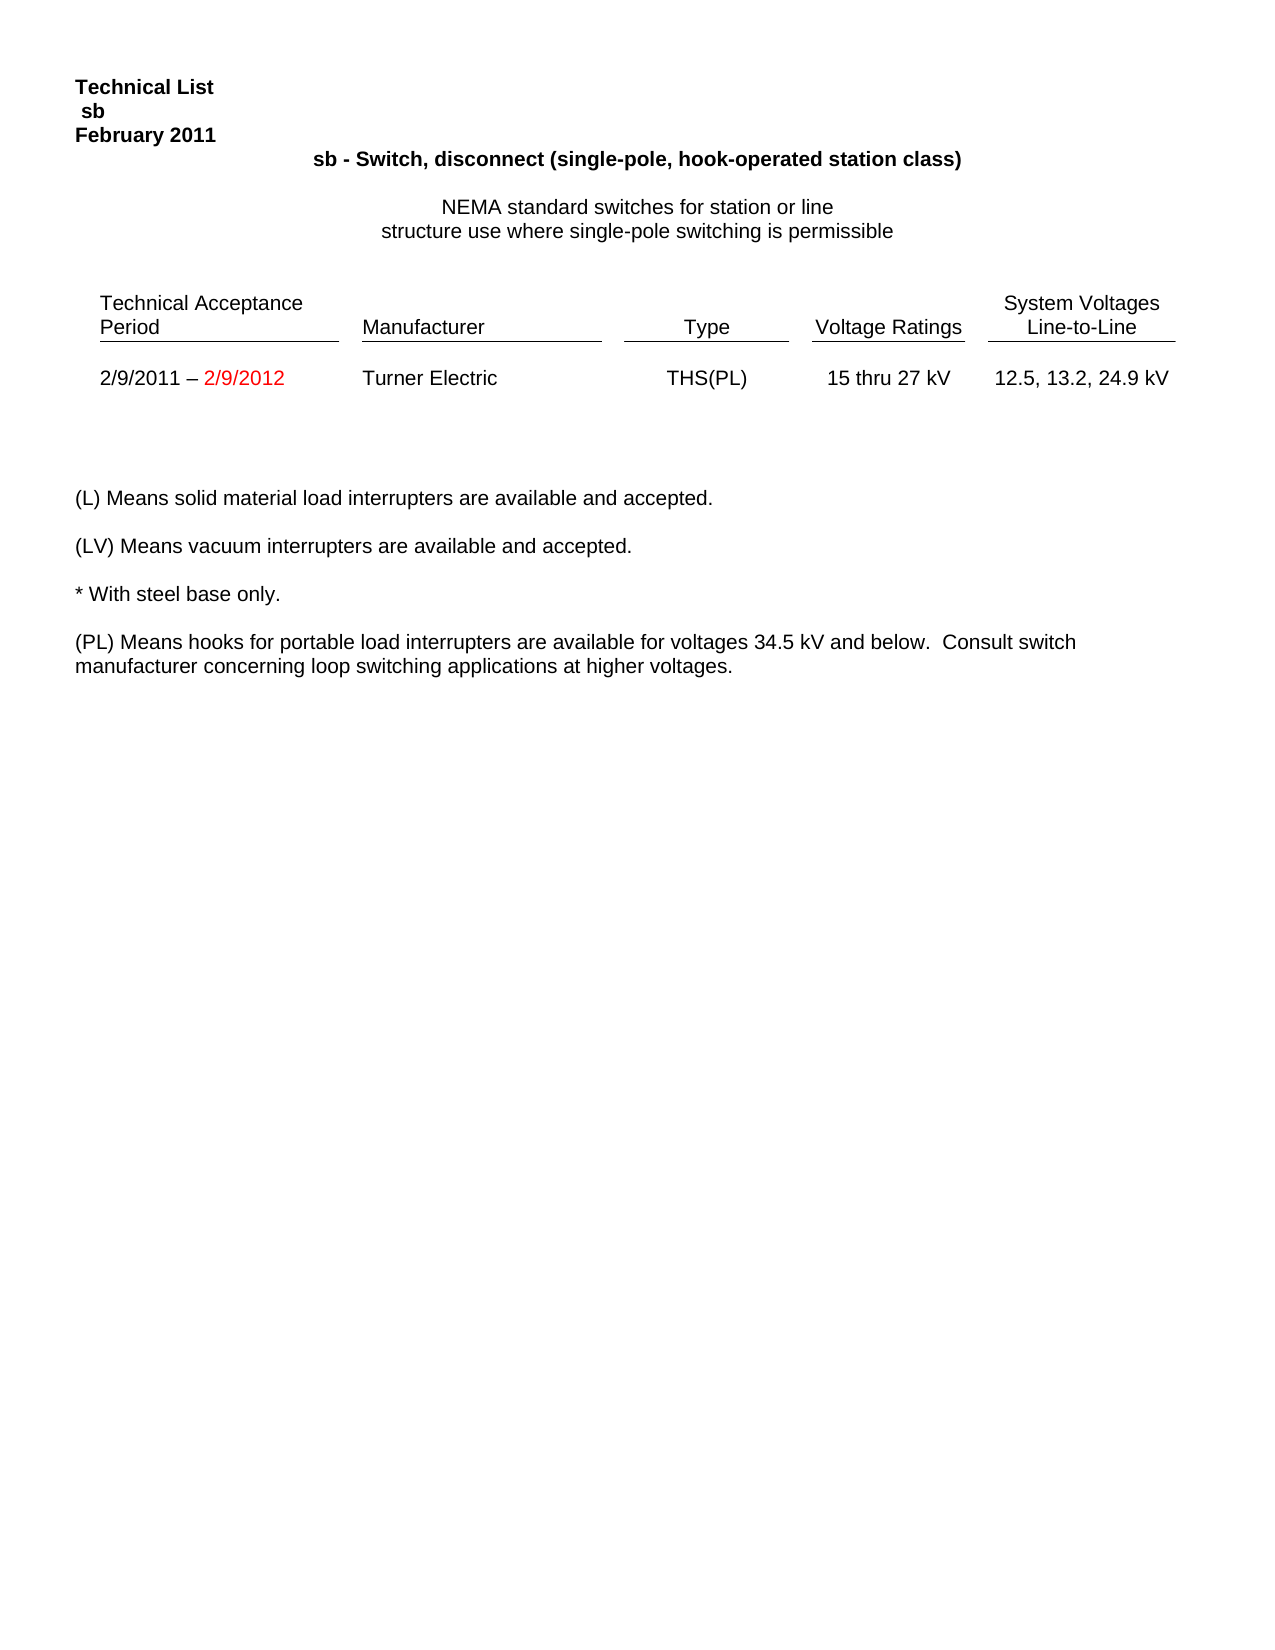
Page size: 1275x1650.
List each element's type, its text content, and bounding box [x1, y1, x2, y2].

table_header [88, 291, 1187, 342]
text (LV) Means vacuum interrupters are available and accepted. [75, 534, 1200, 558]
text * With steel base only. [75, 582, 1200, 606]
text (L) Means solid material load interrupters are available and accepted. [75, 486, 1200, 510]
text (PL) Means hooks for portable load interrupters are available for voltages 34.5 kV and below. Consult switch manufacturer concerning loop switching applications at higher voltages. [75, 630, 1200, 678]
text NEMA standard switches for station or line [75, 195, 1200, 219]
text sb [75, 99, 1200, 123]
text Technical List [75, 75, 1200, 99]
text structure use where single-pole switching is permissible [75, 219, 1200, 243]
text sb - Switch, disconnect (single-pole, hook-operated station class) [75, 147, 1200, 171]
text February 2011 [75, 123, 1200, 147]
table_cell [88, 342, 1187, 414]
